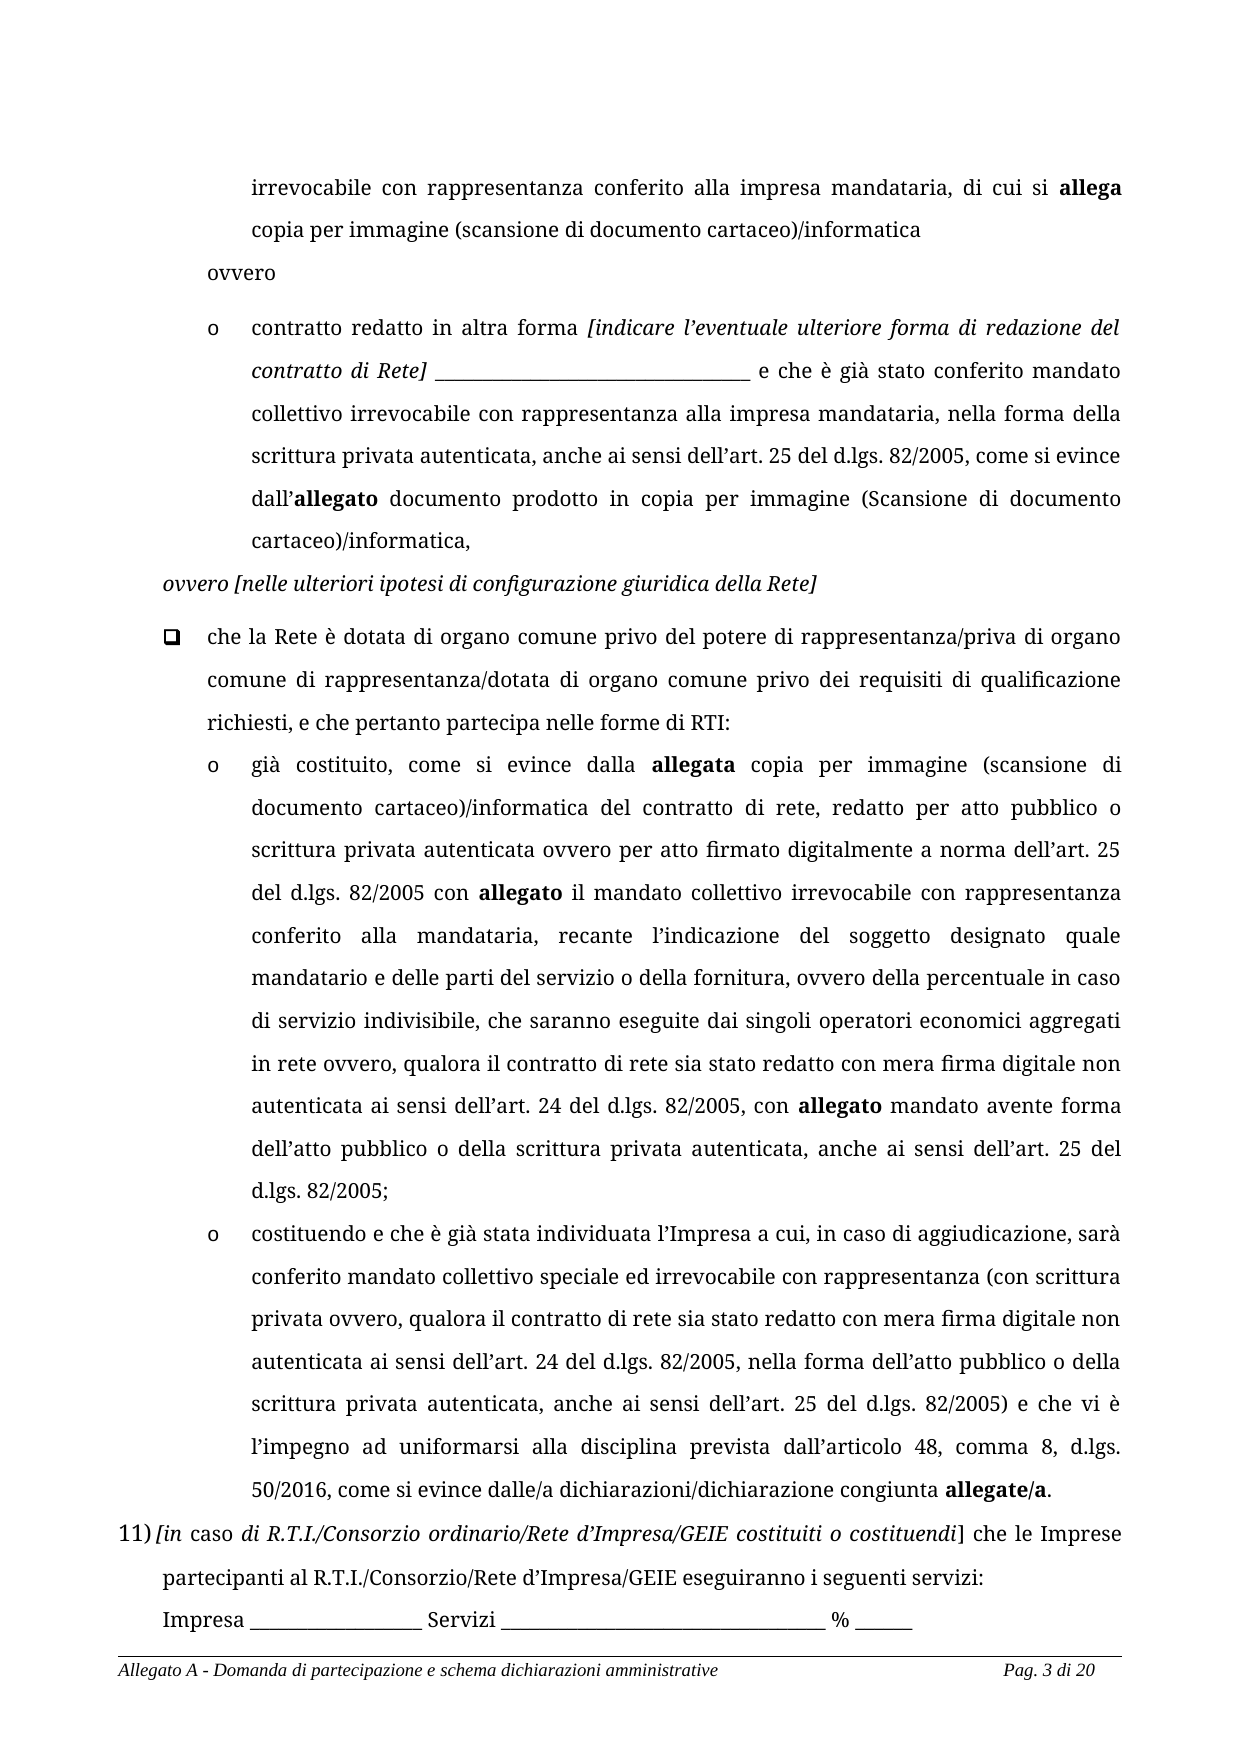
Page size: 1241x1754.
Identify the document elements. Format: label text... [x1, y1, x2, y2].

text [162, 1605, 1122, 1634]
list costituendo e che è già stata individuata l’Impresa a cui, in caso di aggiudicazione, sarà conferito mandato collettivo speciale ed irrevocabile con rappresentanza (con scrittura privata ovvero, qualora il contratto di rete sia stato redatto con mera firma digitale non autenticata ai sensi dell’art. 24 del d.lgs. 82/2005, nella forma dell’atto pubblico o della scrittura privata autenticata, anche ai sensi dell’art. 25 del d.lgs. 82/2005) e che vi è l’impegno ad uniformarsi alla disciplina prevista dall’articolo 48, comma 8, d.lgs. 50/2016, come si evince dalle/a dichiarazioni/dichiarazione congiunta allegate/a. [207, 1219, 1122, 1503]
list [in caso di R.T.I./Consorzio ordinario/Rete d’Impresa/GEIE costituiti o costituendi] che le Imprese partecipanti al R.T.I./Consorzio/Rete d’Impresa/GEIE eseguiranno i seguenti servizi: [118, 1517, 1122, 1591]
list che la Rete è dotata di organo comune privo del potere di rappresentanza/priva di organo comune di rappresentanza/dotata di organo comune privo dei requisiti di qualificazione richiesti, e che pertanto partecipa nelle forme di RTI: [162, 622, 1122, 736]
list già costituito, come si evince dalla allegata copia per immagine (scansione di documento cartaceo)/informatica del contratto di rete, redatto per atto pubblico o scrittura privata autenticata ovvero per atto firmato digitalmente a norma dell’art. 25 del d.lgs. 82/2005 con allegato il mandato collettivo irrevocabile con rappresentanza conferito alla mandataria, recante l’indicazione del soggetto designato quale mandatario e delle parti del servizio o della fornitura, ovvero della percentuale in caso di servizio indivisibile, che saranno eseguite dai singoli operatori economici aggregati in rete ovvero, qualora il contratto di rete sia stato redatto con mera firma digitale non autenticata ai sensi dell’art. 24 del d.lgs. 82/2005, con allegato mandato avente forma dell’atto pubblico o della scrittura privata autenticata, anche ai sensi dell’art. 25 del d.lgs. 82/2005; [207, 750, 1122, 1205]
text ovvero [207, 258, 1122, 287]
list contratto redatto in altra forma [indicare l’eventuale ulteriore forma di redazione del contratto di Rete] _________________________________ e che è già stato conferito mandato collettivo irrevocabile con rappresentanza alla impresa mandataria, nella forma della scrittura privata autenticata, anche ai sensi dell’art. 25 del d.lgs. 82/2005, come si evince dall’allegato documento prodotto in copia per immagine (Scansione di documento cartaceo)/informatica, [207, 313, 1122, 555]
text ovvero [nelle ulteriori ipotesi di configurazione giuridica della Rete] [162, 569, 1122, 597]
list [207, 173, 1122, 244]
